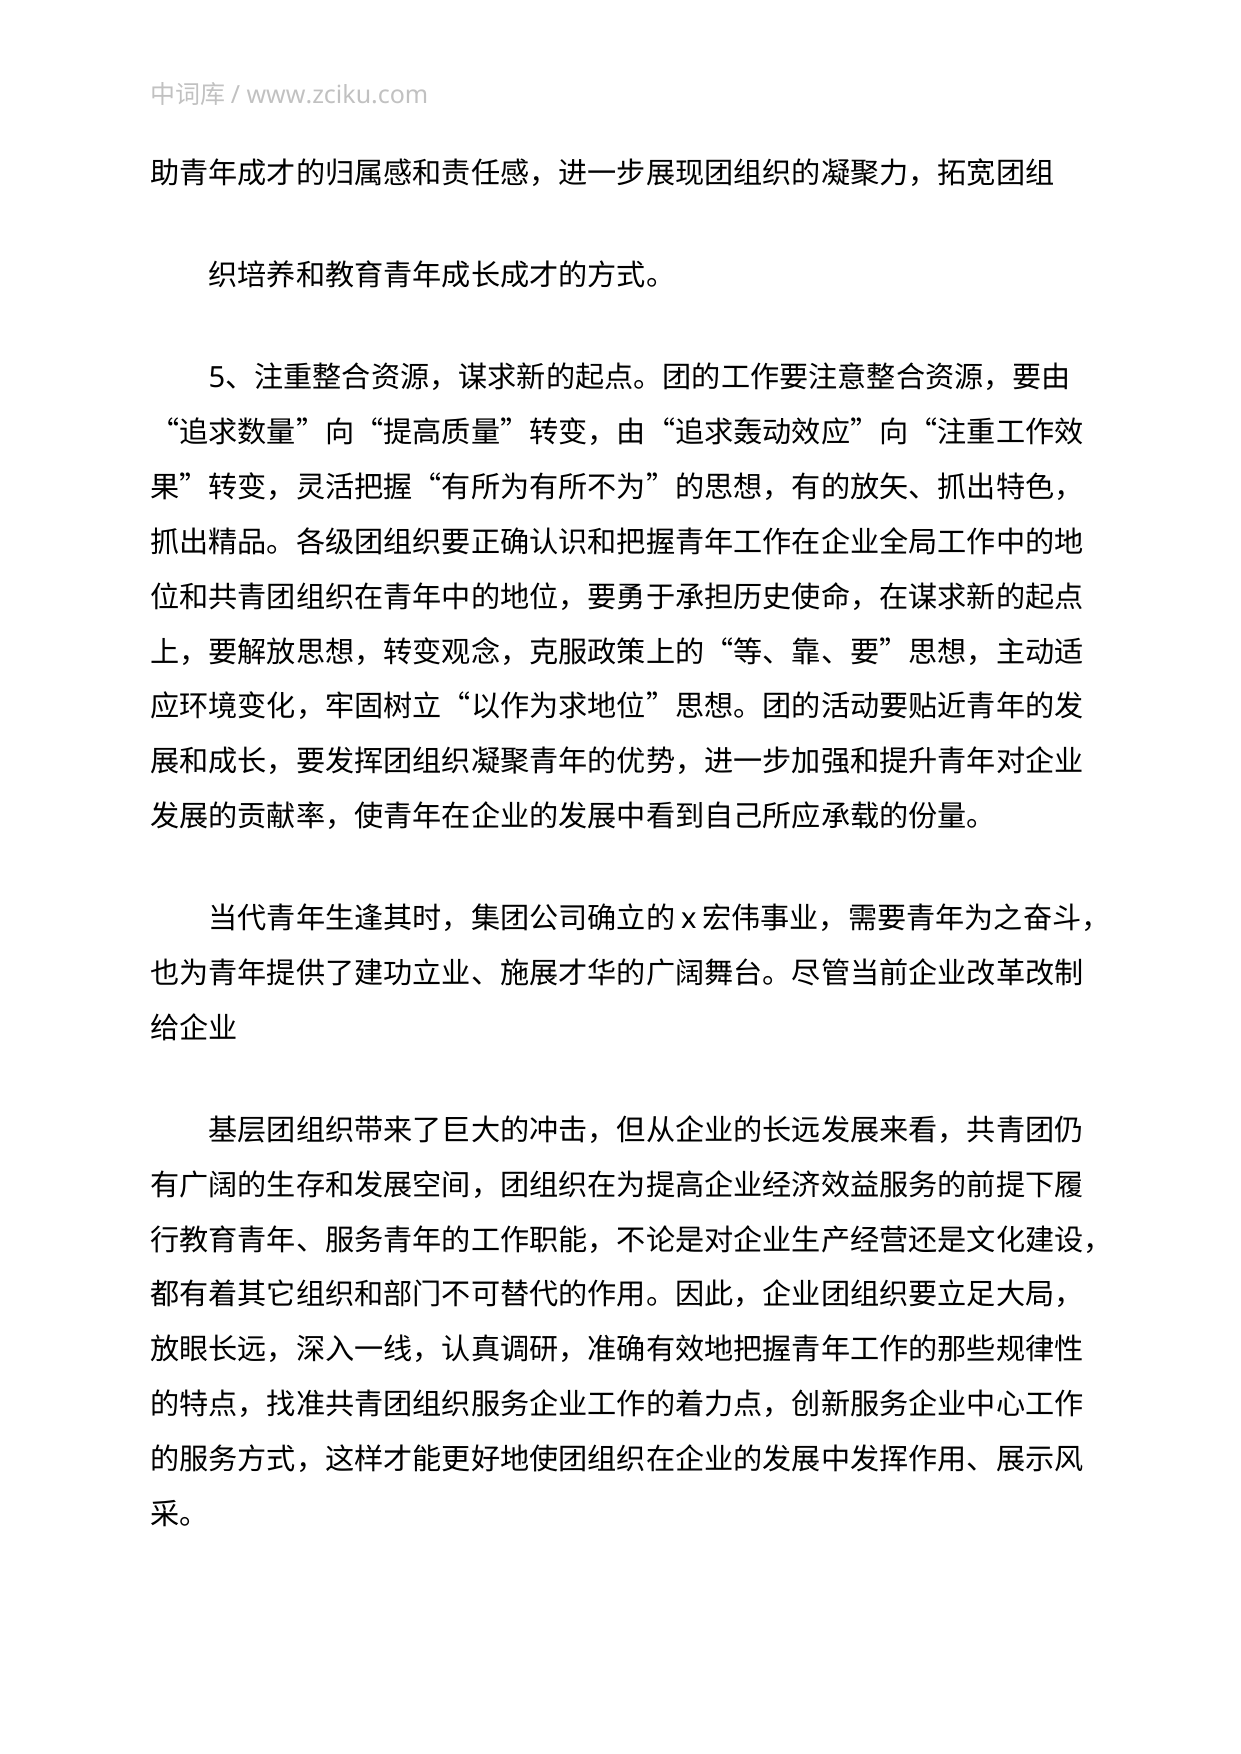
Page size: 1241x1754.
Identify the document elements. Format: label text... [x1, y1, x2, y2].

text 当代青年生逢其时，集团公司确立的x宏伟事业，需要青年为之奋斗，也为青年提供了建功立业、施展才华的广阔舞台。尽管当前企业改革改制给企业 [150, 894, 1090, 1047]
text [150, 150, 1090, 192]
text 5、注重整合资源，谋求新的起点。团的工作要注意整合资源，要由“追求数量”向“提高质量”转变，由“追求轰动效应”向“注重工作效果”转变，灵活把握“有所为有所不为”的思想，有的放矢、抓出特色，抓出精品。各级团组织要正确认识和把握青年工作在企业全局工作中的地位和共青团组织在青年中的地位，要勇于承担历史使命，在谋求新的起点上，要解放思想，转变观念，克服政策上的“等、靠、要”思想，主动适应环境变化，牢固树立“以作为求地位”思想。团的活动要贴近青年的发展和成长，要发挥团组织凝聚青年的优势，进一步加强和提升青年对企业发展的贡献率，使青年在企业的发展中看到自己所应承载的份量。 [150, 353, 1090, 835]
text 织培养和教育青年成长成才的方式。 [150, 252, 1090, 294]
text 基层团组织带来了巨大的冲击，但从企业的长远发展来看，共青团仍有广阔的生存和发展空间，团组织在为提高企业经济效益服务的前提下履行教育青年、服务青年的工作职能，不论是对企业生产经营还是文化建设，都有着其它组织和部门不可替代的作用。因此，企业团组织要立足大局，放眼长远，深入一线，认真调研，准确有效地把握青年工作的那些规律性的特点，找准共青团组织服务企业工作的着力点，创新服务企业中心工作的服务方式，这样才能更好地使团组织在企业的发展中发挥作用、展示风采。 [150, 1106, 1090, 1533]
